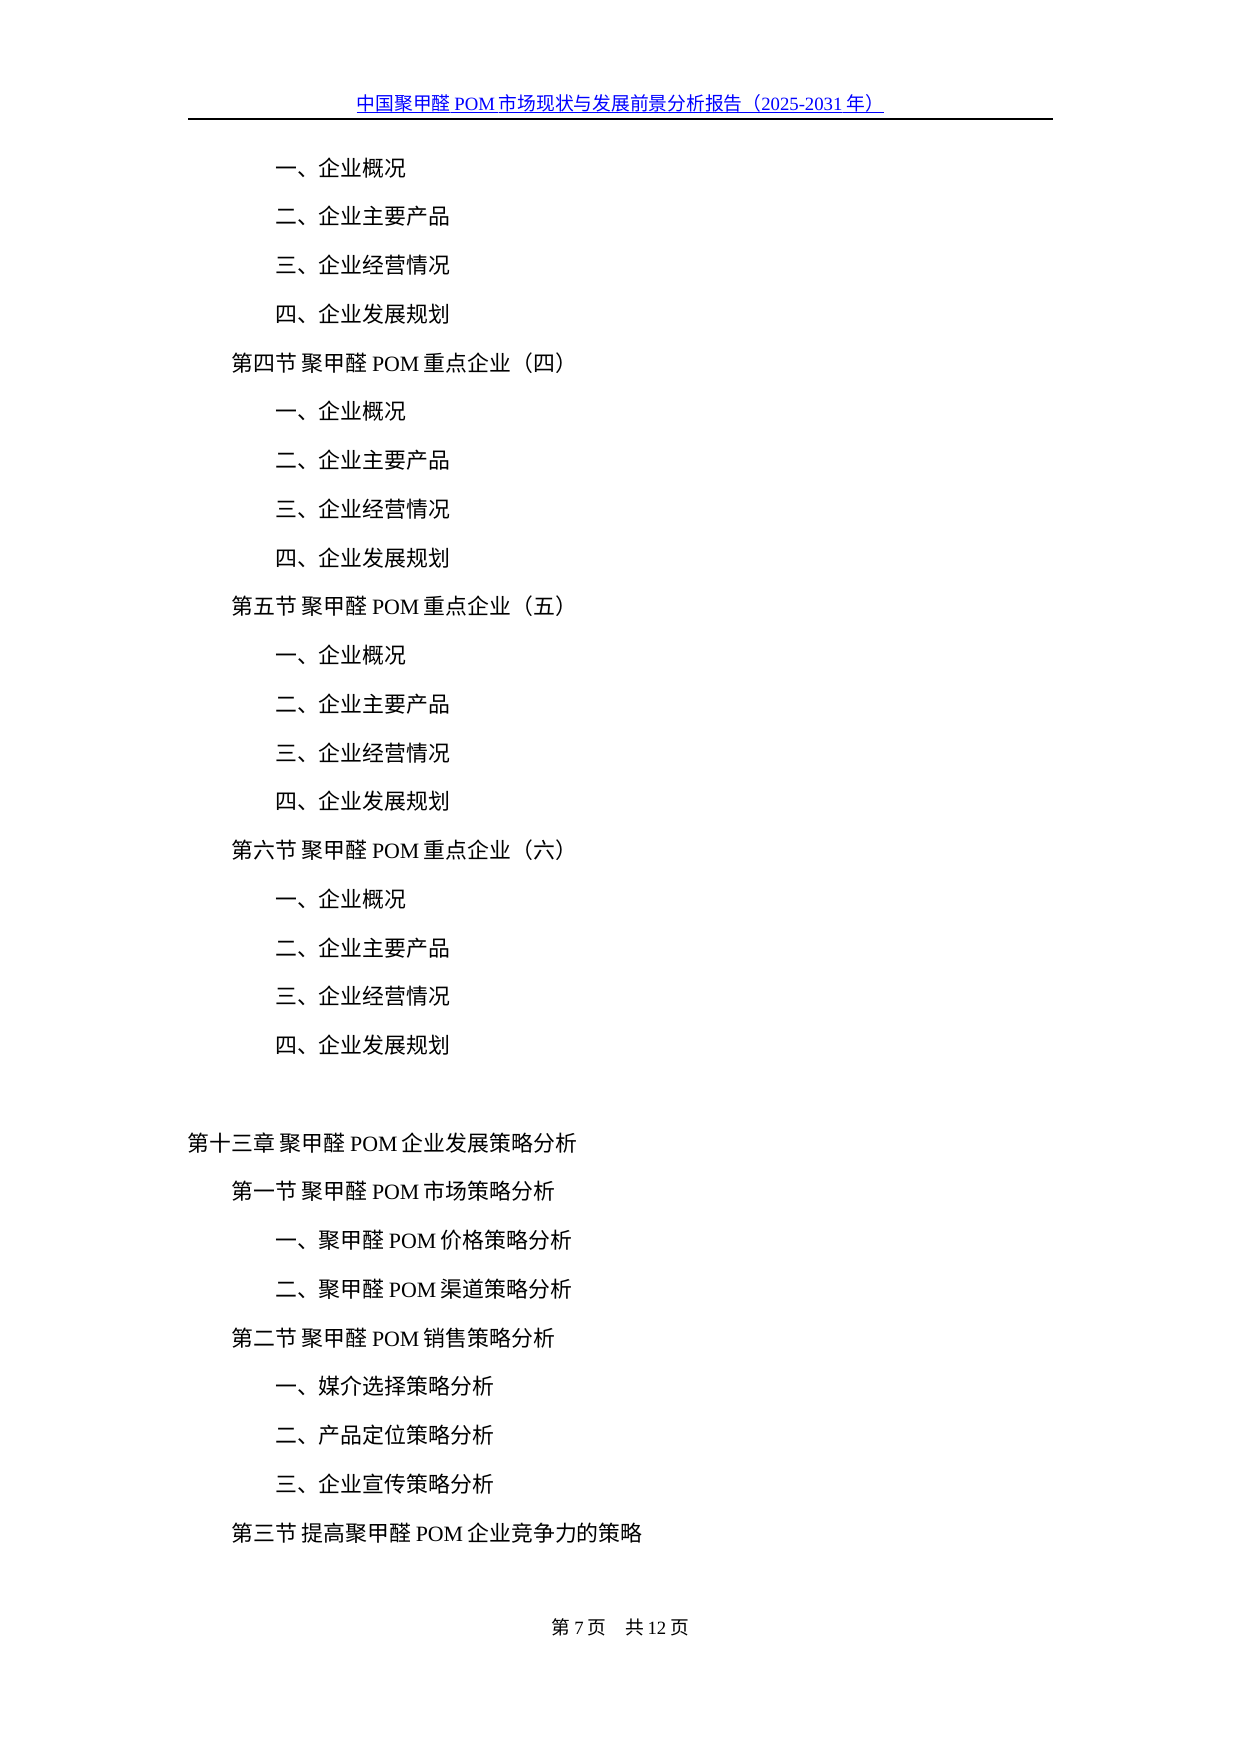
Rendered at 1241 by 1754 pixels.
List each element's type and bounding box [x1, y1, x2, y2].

text [187, 150, 1053, 1548]
